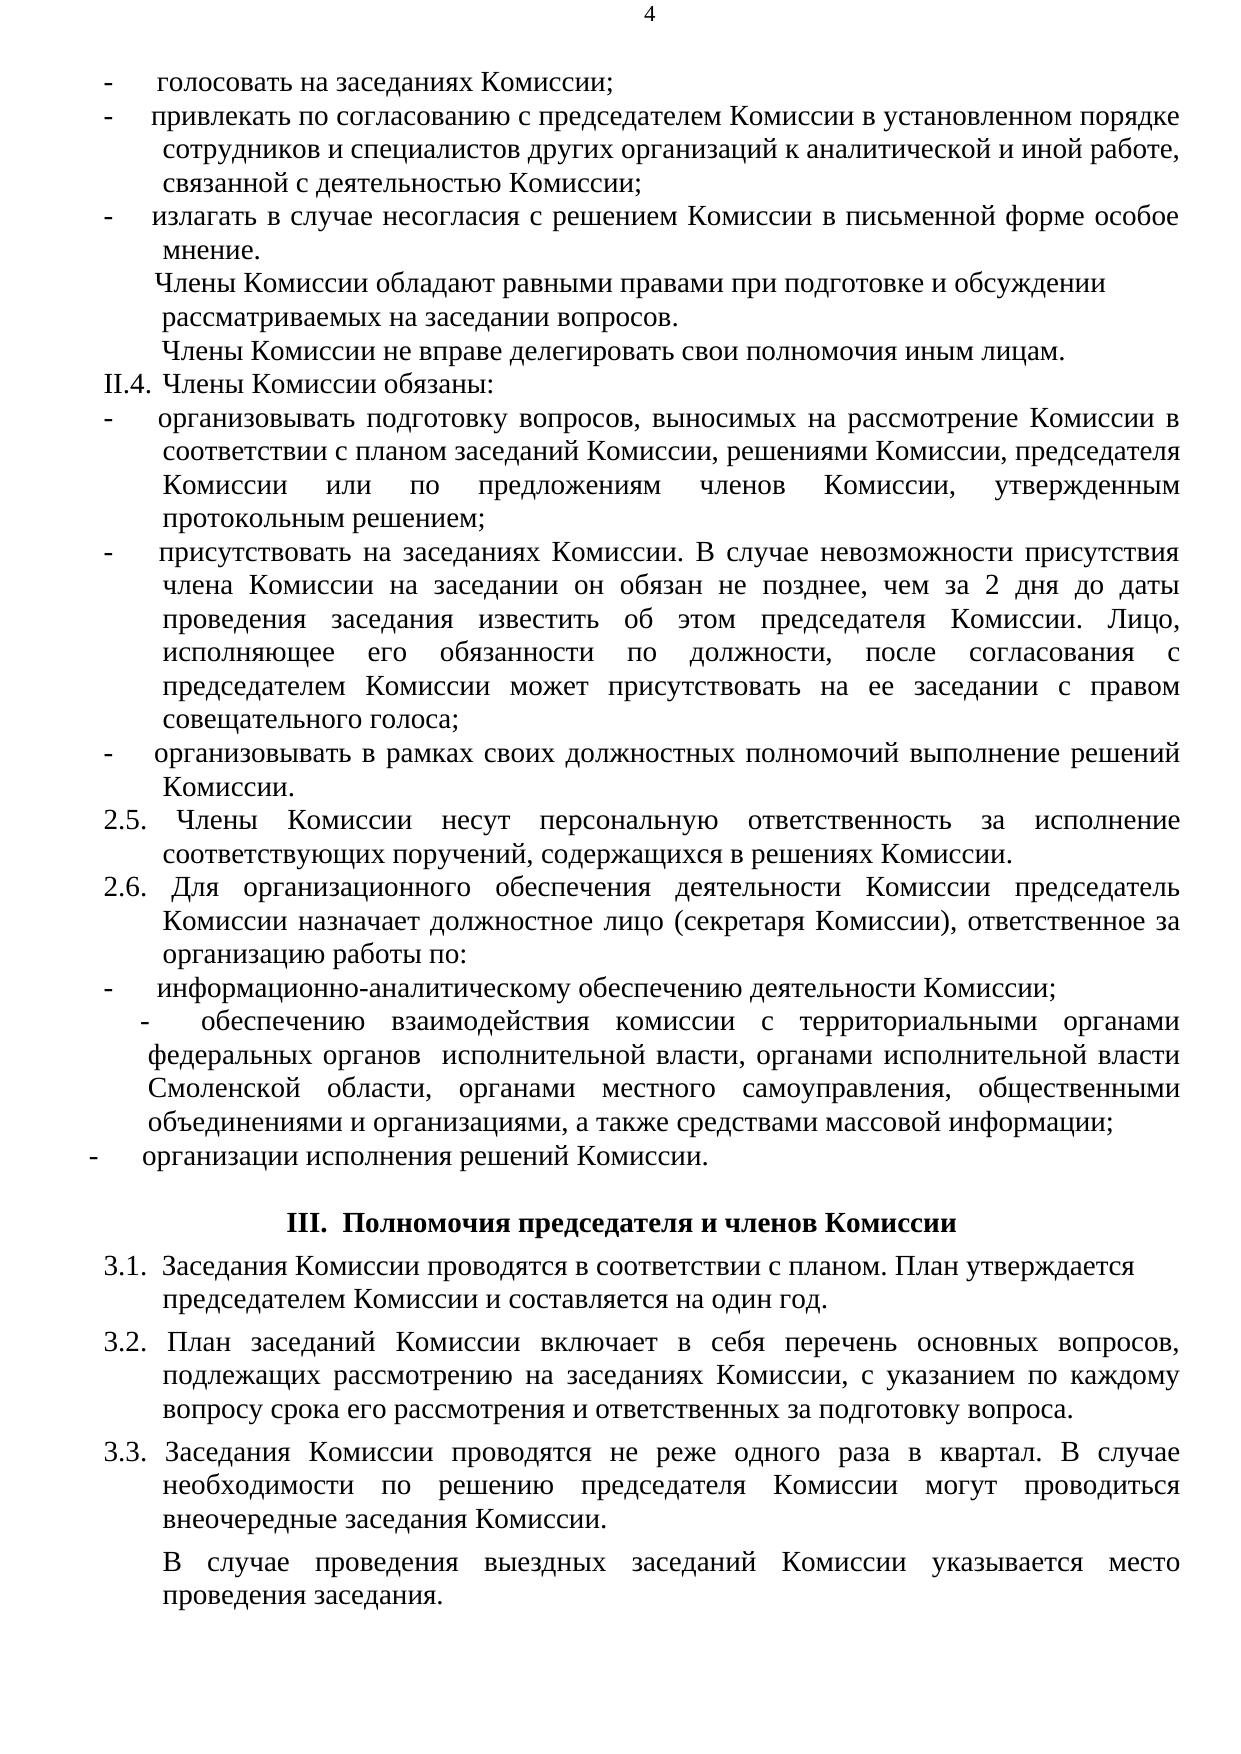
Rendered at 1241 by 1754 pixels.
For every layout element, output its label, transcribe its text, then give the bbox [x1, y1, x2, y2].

text - привлекать по согласованию с председателем Комиссии в установленном порядке сотрудников и специалистов других организаций к аналитической и иной работе, связанной с деятельностью Комиссии; [103, 98, 1181, 198]
text - обеспечению взаимодействия комиссии с территориальными органами федеральных органов исполнительной власти, органами исполнительной власти Смоленской области, органами местного самоуправления, общественными объединениями и организациями, а также средствами массовой информации; [88, 1003, 1181, 1138]
text - организации исполнения решений Комиссии. [88, 1138, 1181, 1171]
text - голосовать на заседаниях Комиссии; [103, 64, 1181, 98]
text - организовывать подготовку вопросов, выносимых на рассмотрение Комиссии в соответствии с планом заседаний Комиссии, решениями Комиссии, председателя Комиссии или по предложениям членов Комиссии, утвержденным протокольным решением; [103, 400, 1181, 534]
text 2.5. Члены Комиссии несут персональную ответственность за исполнение соответствующих поручений, содержащихся в решениях Комиссии. [103, 802, 1181, 869]
text Члены Комиссии не вправе делегировать свои полномочия иным лицам. [103, 333, 1181, 366]
text 3.1. Заседания Комиссии проводятся в соответствии с планом. План утверждается председателем Комиссии и составляется на один год. [103, 1248, 1181, 1315]
text - организовывать в рамках своих должностных полномочий выполнение решений Комиссии. [103, 735, 1181, 802]
text - излагать в случае несогласия с решением Комиссии в письменной форме особое мнение. [103, 198, 1181, 266]
text 3.2. План заседаний Комиссии включает в себя перечень основных вопросов, подлежащих рассмотрению на заседаниях Комиссии, с указанием по каждому вопросу срока его рассмотрения и ответственных за подготовку вопроса. [103, 1324, 1181, 1424]
text Члены Комиссии обладают равными правами при подготовке и обсуждении [103, 266, 1181, 299]
text рассматриваемых на заседании вопросов. [103, 299, 1181, 333]
text В случае проведения выездных заседаний Комиссии указывается место проведения заседания. [103, 1544, 1181, 1611]
text - присутствовать на заседаниях Комиссии. В случае невозможности присутствия члена Комиссии на заседании он обязан не позднее, чем за 2 дня до даты проведения заседания известить об этом председателя Комиссии. Лицо, исполняющее его обязанности по должности, после согласования с председателем Комиссии может присутствовать на ее заседании с правом совещательного голоса; [103, 534, 1181, 735]
list Члены Комиссии обязаны: [103, 366, 1181, 400]
text 3.3. Заседания Комиссии проводятся не реже одного раза в квартал. В случае необходимости по решению председателя Комиссии могут проводиться внеочередные заседания Комиссии. [103, 1434, 1181, 1534]
list Полномочия председателя и членов Комиссии [103, 1205, 1181, 1238]
text - информационно-аналитическому обеспечению деятельности Комиссии; [103, 970, 1181, 1003]
text 2.6. Для организационного обеспечения деятельности Комиссии председатель Комиссии назначает должностное лицо (секретаря Комиссии), ответственное за организацию работы по: [103, 869, 1181, 970]
